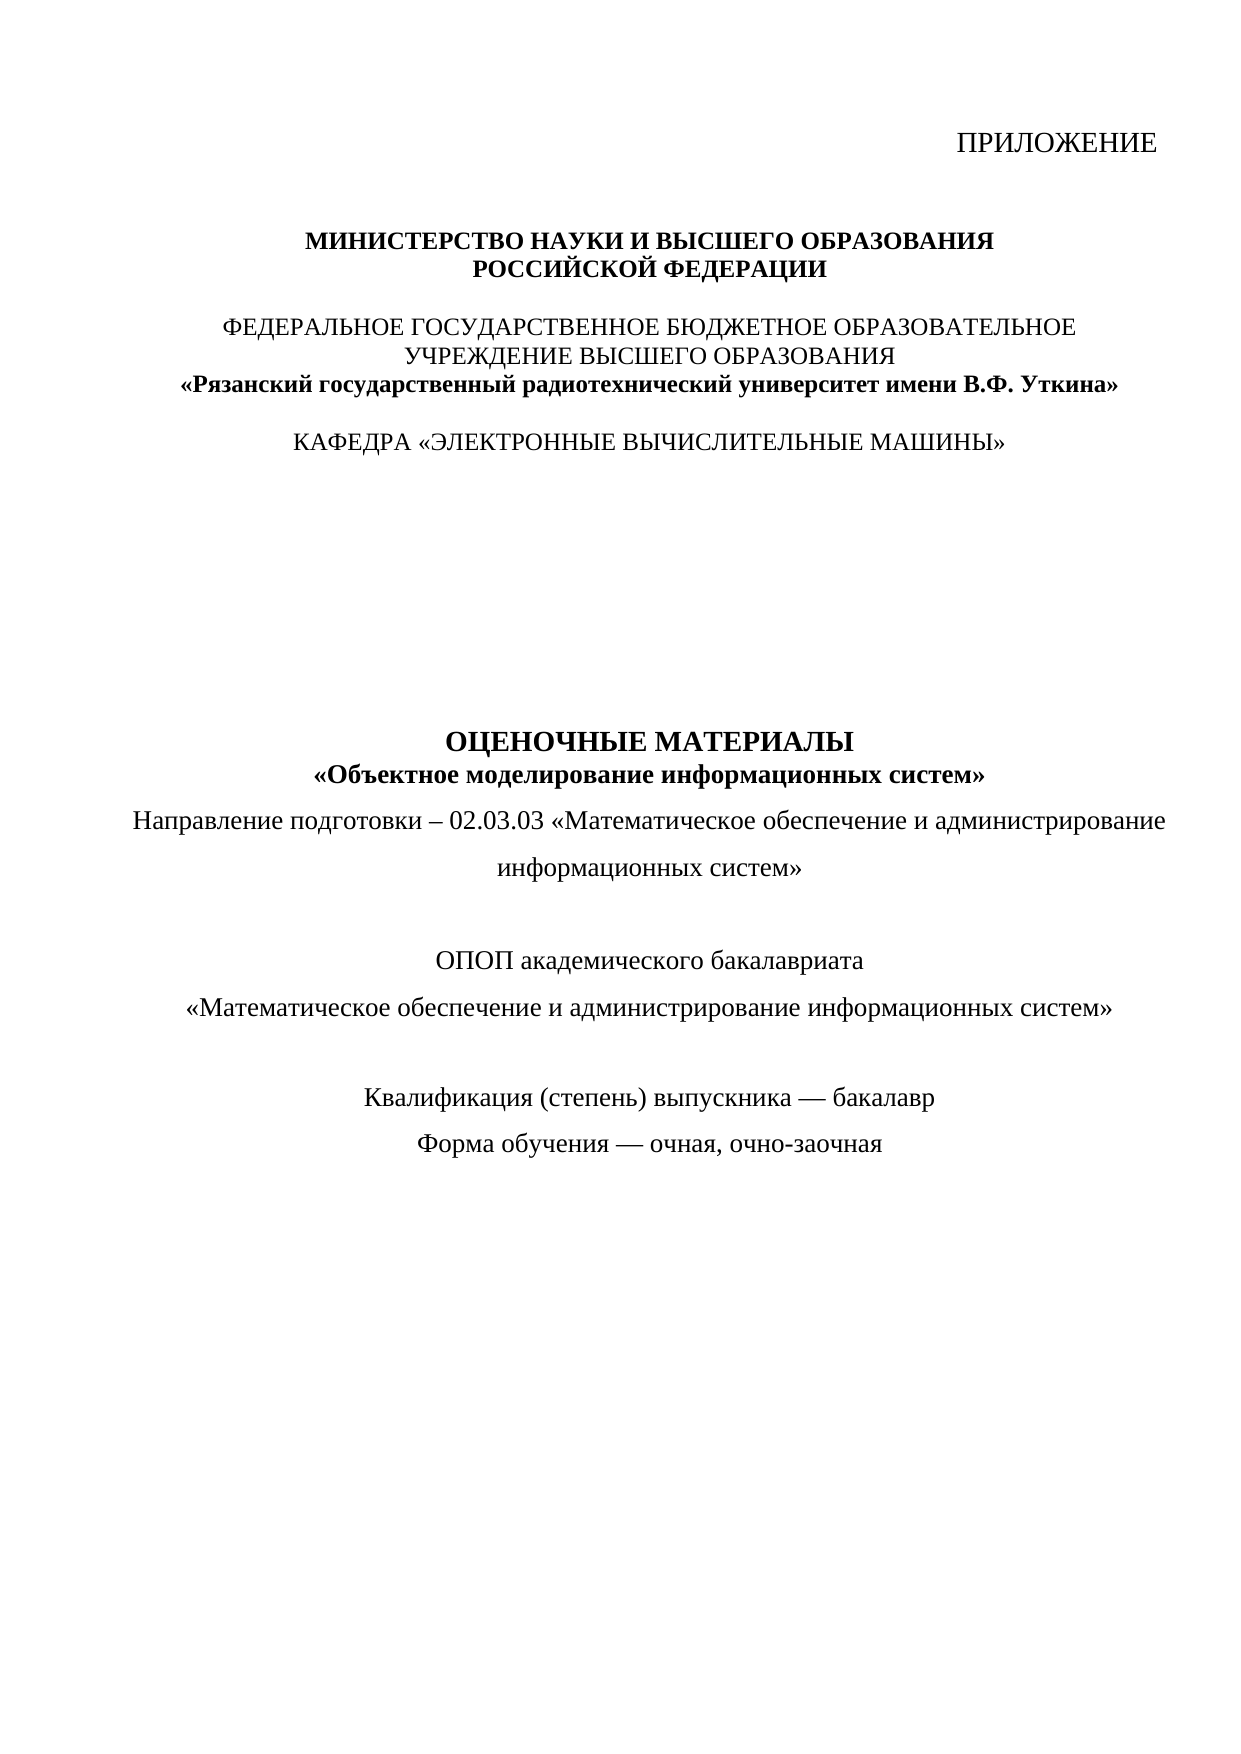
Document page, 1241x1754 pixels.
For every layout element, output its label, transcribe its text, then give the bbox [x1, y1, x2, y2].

text ФЕДЕРАЛЬНОЕ ГОСУДАРСТВЕННОЕ БЮДЖЕТНОЕ ОБРАЗОВАТЕЛЬНОЕ [118, 312, 1181, 341]
text ПРИЛОЖЕНИЕ [118, 125, 1158, 159]
text ОЦЕНОЧНЫЕ МАТЕРИАЛЫ [145, 724, 1154, 758]
text КАФЕДРА «ЭЛЕКТРОННЫЕ ВЫЧИСЛИТЕЛЬНЫЕ МАШИНЫ» [145, 427, 1154, 456]
text «Рязанский государственный радиотехнический университет имени В.Ф. Уткина» [118, 369, 1181, 398]
text ОПОП академического бакалавриата [118, 944, 1181, 976]
text Квалификация (степень) выпускника — бакалавр [118, 1081, 1181, 1112]
text «Математическое обеспечение и администрирование информационных систем» [118, 991, 1181, 1022]
text МИНИСТЕРСТВО НАУКИ И ВЫСШЕГО ОБРАЗОВАНИЯ [118, 226, 1181, 254]
text УЧРЕЖДЕНИЕ ВЫСШЕГО ОБРАЗОВАНИЯ [118, 341, 1181, 369]
text Форма обучения — очная, очно-заочная [118, 1128, 1181, 1159]
text «Объектное моделирование информационных систем» [118, 758, 1181, 789]
text РОССИЙСКОЙ ФЕДЕРАЦИИ [118, 254, 1181, 283]
text Направление подготовки – 02.03.03 «Математическое обеспечение и администрирование информационных систем» [118, 804, 1181, 882]
